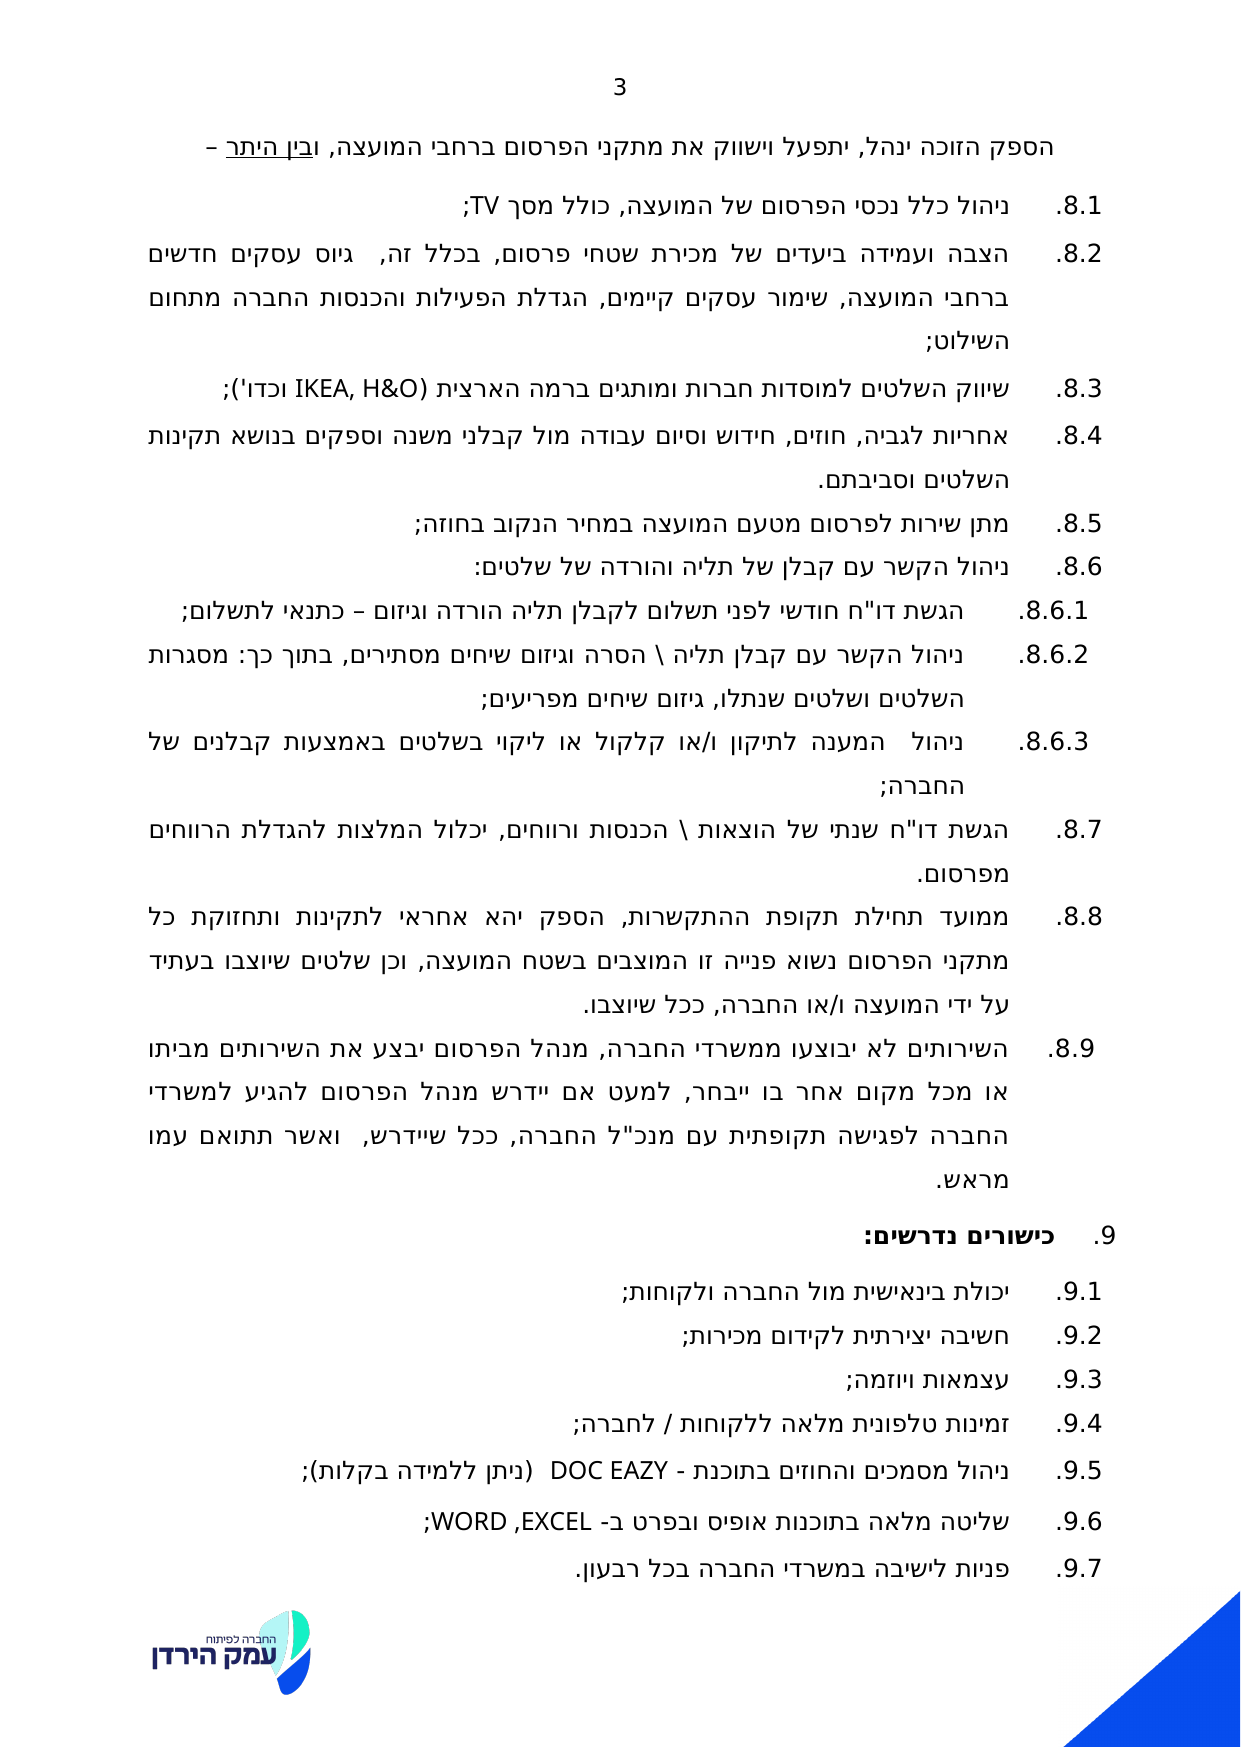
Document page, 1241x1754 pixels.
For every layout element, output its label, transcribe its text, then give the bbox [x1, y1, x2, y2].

picture [1057, 1586, 1241, 1747]
list השירותים לא יבוצעו ממשרדי החברה, מנהל הפרסום יבצע את השירותים מביתו או מכל מקום אחר בו ייבחר, למעט אם יידרש מנהל הפרסום להגיע למשרדי החברה לפגישה תקופתית עם מנכ"ל החברה, ככל שיידרש, ואשר תתואם עמו מראש. [148, 1034, 1055, 1194]
list שיווק השלטים למוסדות חברות ומותגים ברמה הארצית (IKEA, H&O וכדו'); [148, 370, 1055, 404]
list אחריות לגביה, חוזים, חידוש וסיום עבודה מול קבלני משנה וספקים בנושא תקינות השלטים וסביבתם. [148, 421, 1055, 494]
list מתן שירות לפרסום מטעם המועצה במחיר הנקוב בחוזה; [148, 509, 1055, 538]
picture [147, 1598, 314, 1700]
list כישורים נדרשים: [148, 1221, 1092, 1251]
list פניות לישיבה במשרדי החברה בכל רבעון. [148, 1555, 1055, 1584]
list הצבה ועמידה ביעדים של מכירת שטחי פרסום, בכלל זה, גיוס עסקים חדשים ברחבי המועצה, שימור עסקים קיימים, הגדלת הפעילות והכנסות החברה מתחום השילוט; [148, 239, 1055, 356]
list ממועד תחילת תקופת ההתקשרות, הספק יהא אחראי לתקינות ותחזוקת כל מתקני הפרסום נשוא פנייה זו המוצבים בשטח המועצה, וכן שלטים שיוצבו בעתיד על ידי המועצה ו/או החברה, ככל שיוצבו. [148, 903, 1055, 1019]
list ניהול כלל נכסי הפרסום של המועצה, כולל מסך TV; [148, 188, 1055, 222]
list ניהול מסמכים והחוזים בתוכנת - DOC EAZY (ניתן ללמידה בקלות); [148, 1453, 1055, 1487]
list הגשת דו"ח חודשי לפני תשלום לקבלן תליה הורדה וגיזום – כתנאי לתשלום; [148, 596, 1017, 626]
list חשיבה יצירתית לקידום מכירות; [148, 1321, 1055, 1351]
list ניהול הקשר עם קבלן תליה \ הסרה וגיזום שיחים מסתירים, בתוך כך: מסגרות השלטים ושלטים שנתלו, גיזום שיחים מפריעים; [148, 640, 1017, 713]
list זמינות טלפונית מלאה ללקוחות / לחברה; [148, 1409, 1055, 1438]
list יכולת בינאישית מול החברה ולקוחות; [148, 1278, 1055, 1307]
list ניהול המענה לתיקון ו/או קלקול או ליקוי בשלטים באמצעות קבלנים של החברה; [148, 728, 1017, 801]
list עצמאות ויוזמה; [148, 1365, 1055, 1394]
list ניהול הקשר עם קבלן של תליה והורדה של שלטים: [148, 553, 1055, 582]
list הספק הזוכה ינהל, יתפעל וישווק את מתקני הפרסום ברחבי המועצה, ובין היתר – [148, 132, 1055, 161]
list שליטה מלאה בתוכנות אופיס ובפרט ב- WORD ,EXCEL; [148, 1504, 1055, 1538]
list הגשת דו"ח שנתי של הוצאות \ הכנסות ורווחים, יכלול המלצות להגדלת הרווחים מפרסום. [148, 815, 1055, 888]
